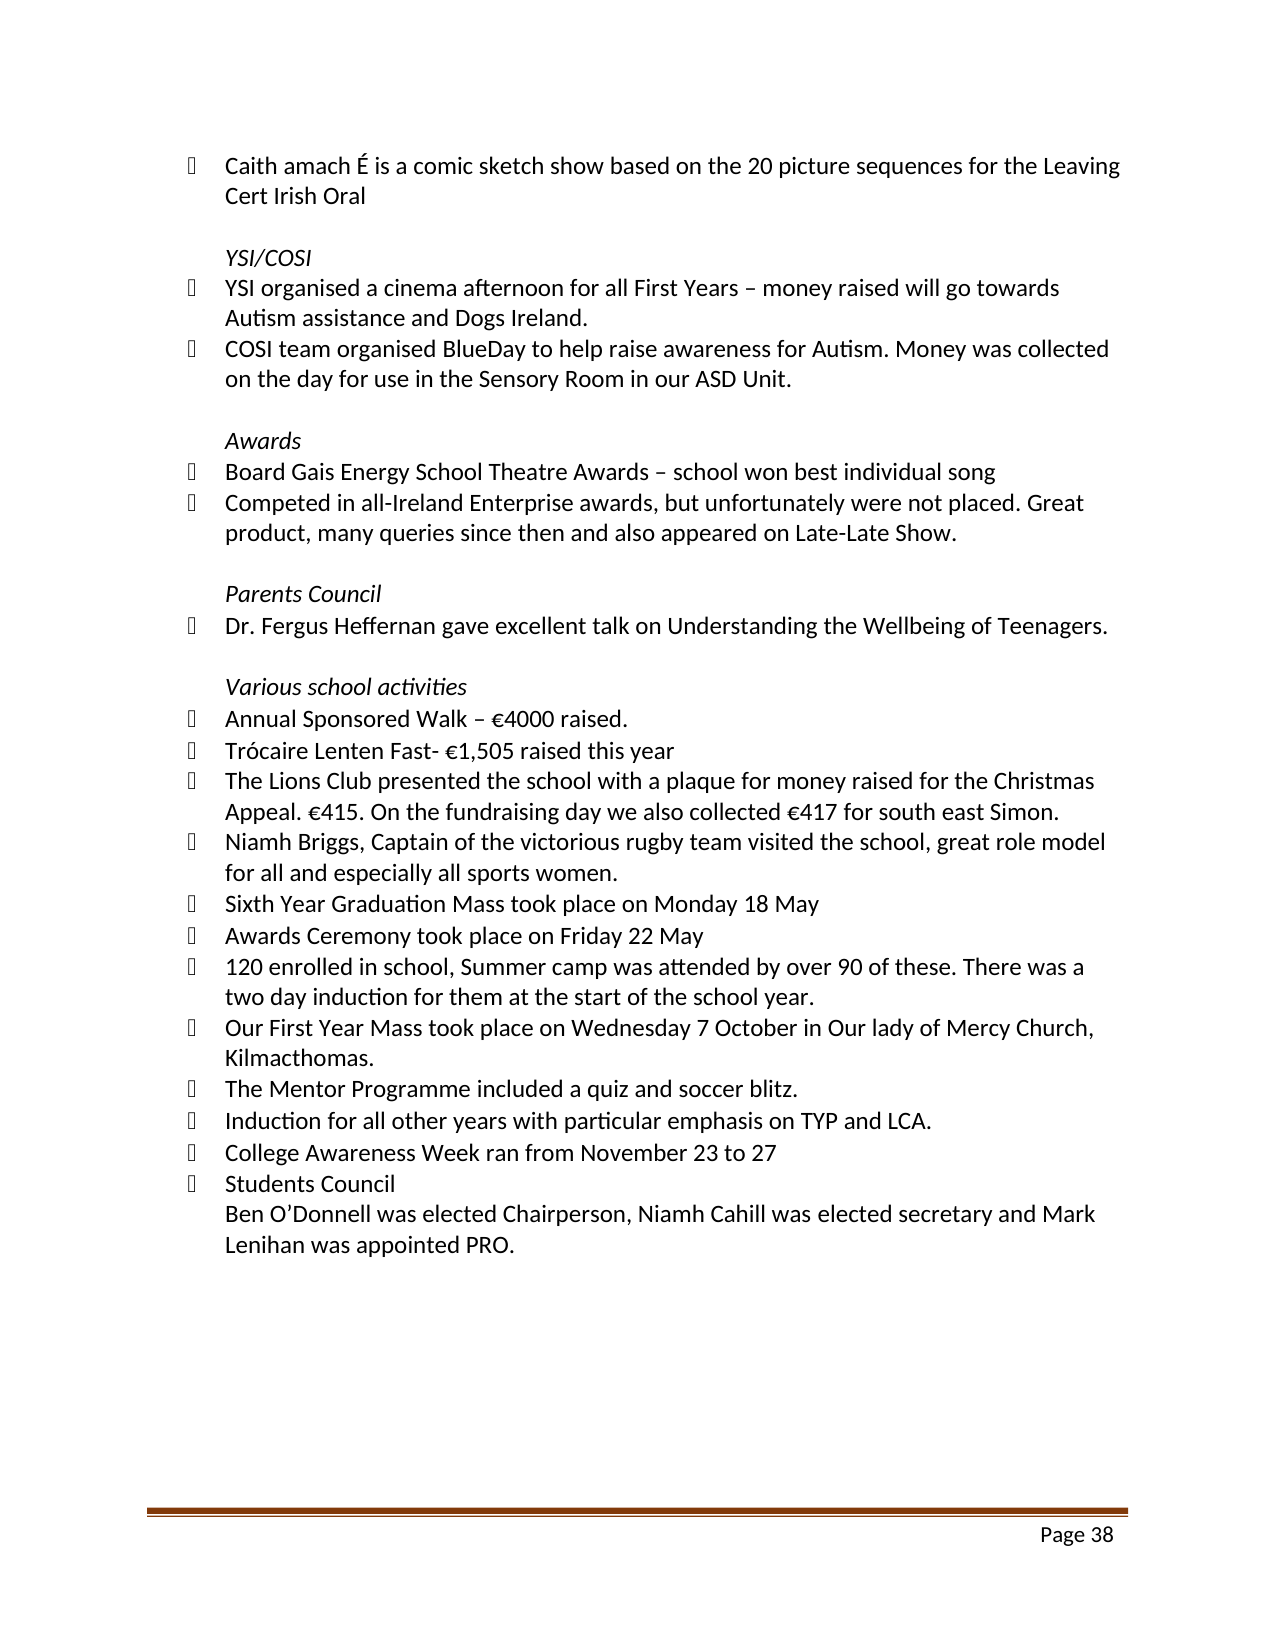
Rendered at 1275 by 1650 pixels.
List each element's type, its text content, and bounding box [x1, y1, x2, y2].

list Induction for all other years with particular emphasis on TYP and LCA. [187, 1104, 1250, 1136]
text Awards [225, 425, 1250, 455]
text Ben O’Donnell was elected Chairperson, Niamh Cahill was elected secretary and Mark Lenihan was appointed PRO. [225, 1198, 1122, 1259]
text YSI/COSI [225, 242, 1250, 272]
list The Lions Club presented the school with a plaque for money raised for the Christmas Appeal. €415. On the fundraising day we also collected €417 for south east Simon. [187, 766, 1095, 827]
list Annual Sponsored Walk – €4000 raised. [187, 702, 1250, 733]
list Students Council [187, 1168, 1250, 1198]
text Various school activities [225, 671, 1250, 702]
list Trócaire Lenten Fast- €1,505 raised this year [187, 734, 1250, 766]
list Competed in all-Ireland Enterprise awards, but unfortunately were not placed. Great product, many queries since then and also appeared on Late-Late Show. [187, 487, 1085, 548]
list Caith amach É is a comic sketch show based on the 20 picture sequences for the Leaving Cert Irish Oral [187, 150, 1120, 211]
list Sixth Year Graduation Mass took place on Monday 18 May [187, 888, 1250, 919]
list The Mentor Programme included a quiz and soccer blitz. [187, 1073, 1250, 1104]
list Our First Year Mass took place on Wednesday 7 October in Our lady of Mercy Church, Kilmacthomas. [187, 1012, 1095, 1073]
list 120 enrolled in school, Summer camp was attended by over 90 of these. There was a two day induction for them at the start of the school year. [187, 951, 1087, 1012]
list College Awareness Week ran from November 23 to 27 [187, 1136, 1250, 1168]
text Parents Council [225, 579, 1250, 609]
list COSI team organised BlueDay to help raise awareness for Autism. Money was collected on the day for use in the Sensory Room in our ASD Unit. [187, 333, 1110, 394]
list Niamh Briggs, Captain of the victorious rugby team visited the school, great role model for all and especially all sports women. [187, 827, 1106, 888]
list Awards Ceremony took place on Friday 22 May [187, 919, 1250, 951]
list YSI organised a cinema afternoon for all First Years – money raised will go towards Autism assistance and Dogs Ireland. [187, 272, 1062, 333]
list Board Gais Energy School Theatre Awards – school won best individual song [187, 455, 1250, 487]
list Dr. Fergus Heffernan gave excellent talk on Understanding the Wellbeing of Teenagers. [187, 609, 1250, 641]
